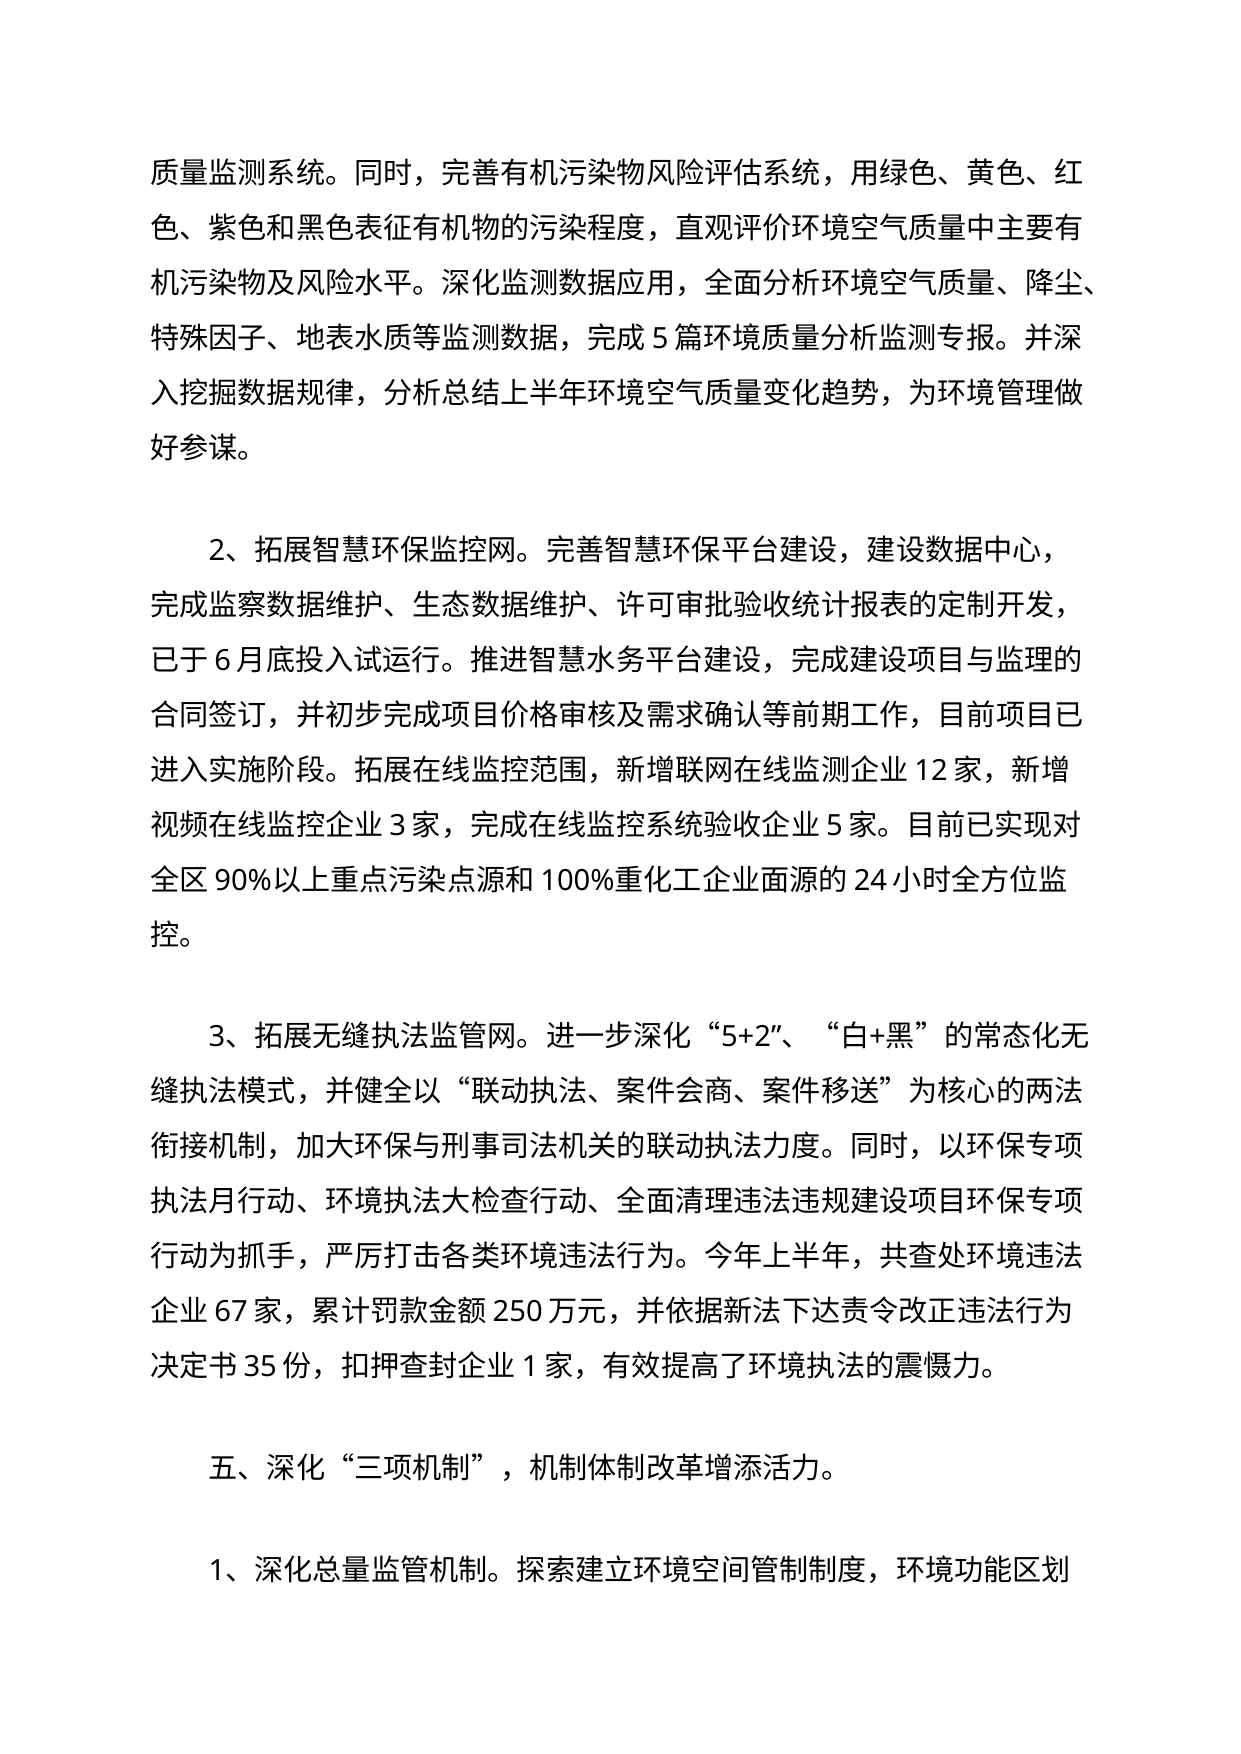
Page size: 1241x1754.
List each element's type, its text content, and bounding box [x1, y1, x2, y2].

text 3、拓展无缝执法监管网。进一步深化“5+2”、“白+黑”的常态化无缝执法模式，并健全以“联动执法、案件会商、案件移送”为核心的两法衔接机制，加大环保与刑事司法机关的联动执法力度。同时，以环保专项执法月行动、环境执法大检查行动、全面清理违法违规建设项目环保专项行动为抓手，严厉打击各类环境违法行为。今年上半年，共查处环境违法企业67家，累计罚款金额250万元，并依据新法下达责令改正违法行为决定书35份，扣押查封企业1家，有效提高了环境执法的震慑力。 [150, 1013, 1090, 1385]
text 五、深化“三项机制”，机制体制改革增添活力。 [150, 1444, 1090, 1487]
text 2、拓展智慧环保监控网。完善智慧环保平台建设，建设数据中心，完成监察数据维护、生态数据维护、许可审批验收统计报表的定制开发，已于6月底投入试运行。推进智慧水务平台建设，完成建设项目与监理的合同签订，并初步完成项目价格审核及需求确认等前期工作，目前项目已进入实施阶段。拓展在线监控范围，新增联网在线监测企业12家，新增视频在线监控企业3家，完成在线监控系统验收企业5家。目前已实现对全区90%以上重点污染点源和100%重化工企业面源的24小时全方位监控。 [150, 526, 1090, 953]
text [150, 150, 1090, 467]
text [150, 1546, 1090, 1589]
